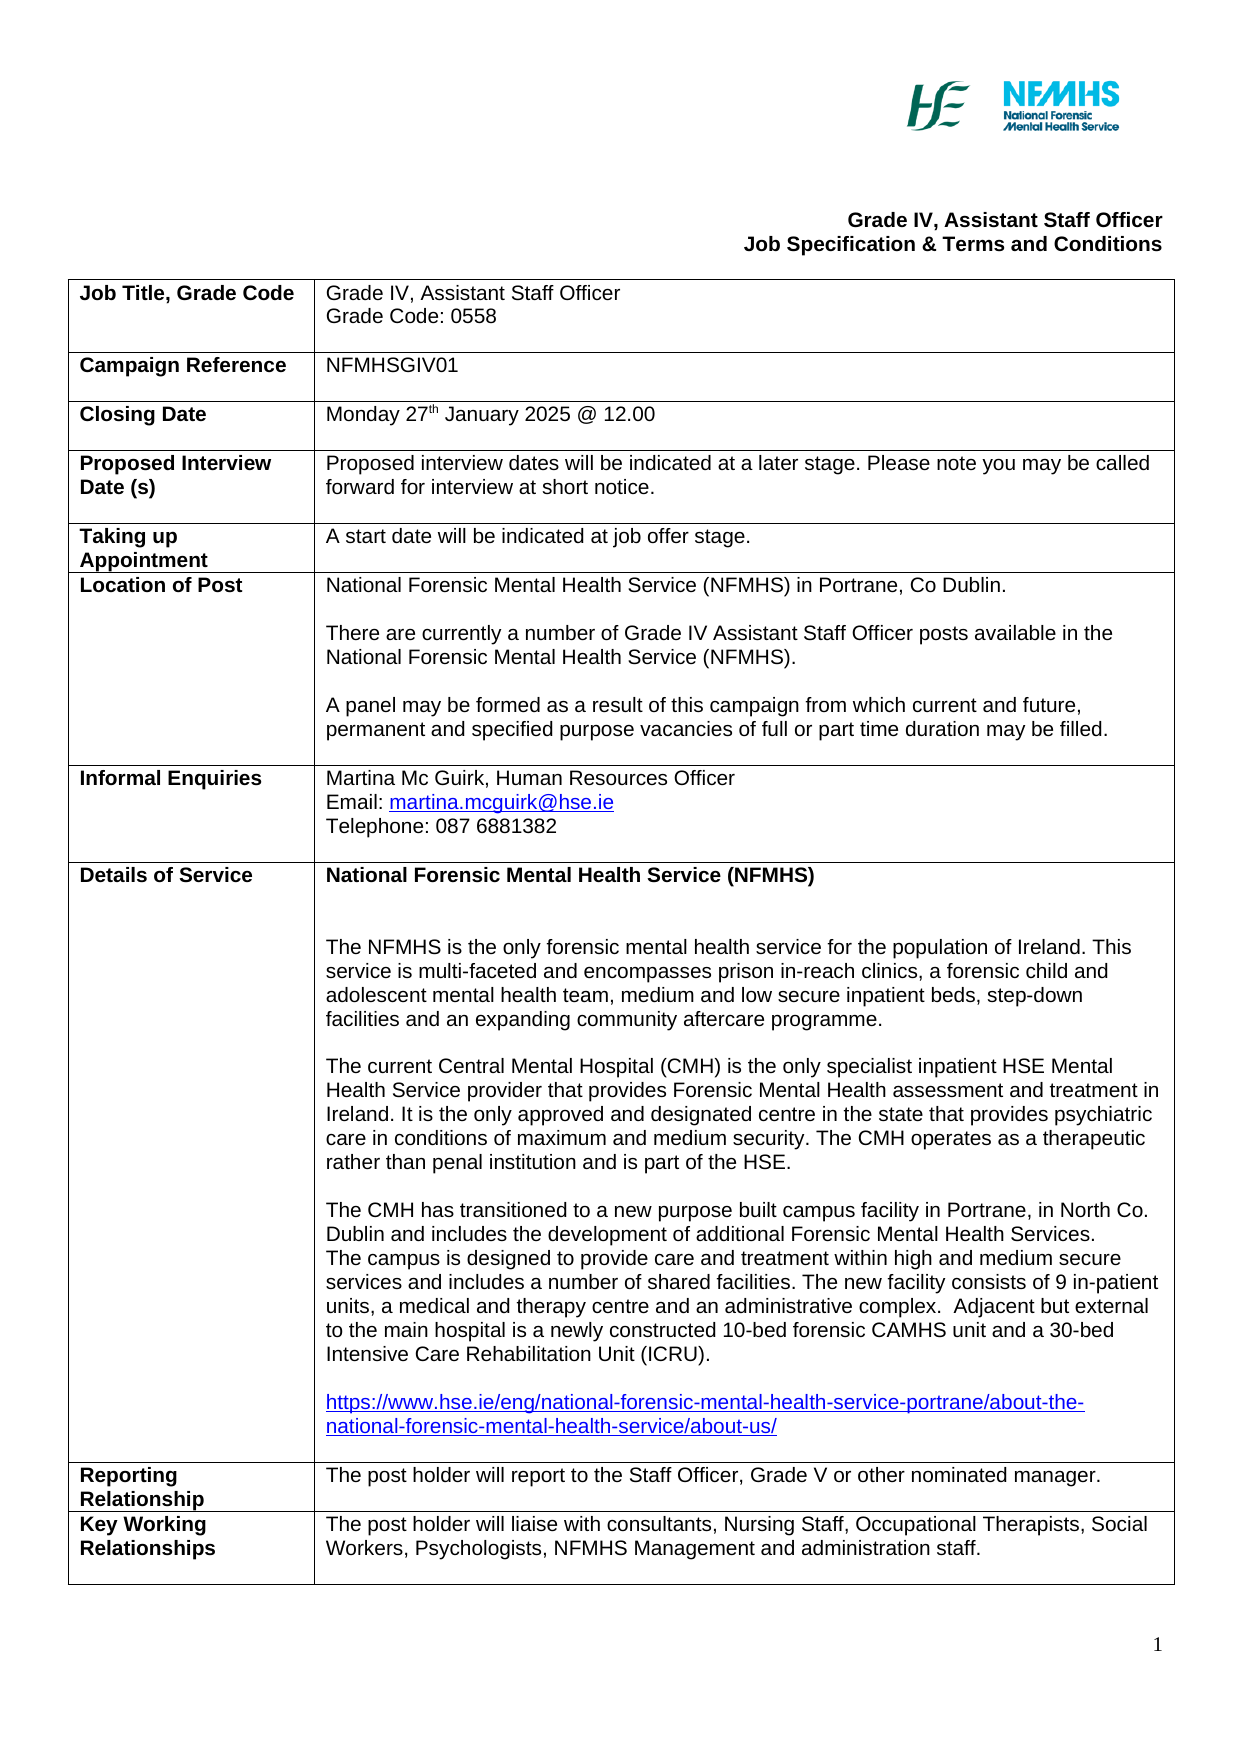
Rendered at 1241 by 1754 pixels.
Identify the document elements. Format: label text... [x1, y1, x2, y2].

table_cell The post holder will report to the Staff Officer, Grade V or other nominated manager. [315, 1463, 1174, 1511]
table_cell Monday 27th January 2025 @ 12.00 [315, 402, 1174, 450]
table_header Grade IV, Assistant Staff Officer Grade Code: 0558 [315, 280, 1174, 352]
table_cell Reporting Relationship [69, 1463, 314, 1511]
table_cell Proposed interview dates will be indicated at a later stage. Please note you may be called forward for interview at short notice. [315, 451, 1174, 523]
table_cell Martina Mc Guirk, Human Resources Officer Email: martina.mcguirk@hse.ie Telephone: 087 6881382 [315, 766, 1174, 862]
table_cell National Forensic Mental Health Service (NFMHS) The NFMHS is the only forensic mental health service for the population of Ireland. This service is multi-faceted and encompasses prison in-reach clinics, a forensic child and adolescent mental health team, medium and low secure inpatient beds, step-down facilities and an expanding community aftercare programme. The current Central Mental Hospital (CMH) is the only specialist inpatient HSE Mental Health Service provider that provides Forensic Mental Health assessment and treatment in Ireland. It is the only approved and designated centre in the state that provides psychiatric care in conditions of maximum and medium security. The CMH operates as a therapeutic rather than penal institution and is part of the HSE. The CMH has transitioned to a new purpose built campus facility in Portrane, in North Co. Dublin and includes the development of additional Forensic Mental Health Services. The campus is designed to provide care and treatment within high and medium secure services and includes a number of shared facilities. The new facility consists of 9 in-patient units, a medical and therapy centre and an administrative complex. Adjacent but external to the main hospital is a newly constructed 10-bed forensic CAMHS unit and a 30-bed Intensive Care Rehabilitation Unit (ICRU). https://www.hse.ie/eng/national-forensic-mental-health-service-portrane/about-the-national-forensic-mental-health-service/about-us/ [315, 863, 1174, 1462]
table_cell Closing Date [69, 402, 314, 450]
table_cell National Forensic Mental Health Service (NFMHS) in Portrane, Co Dublin. There are currently a number of Grade IV Assistant Staff Officer posts available in the National Forensic Mental Health Service (NFMHS). A panel may be formed as a result of this campaign from which current and future, permanent and specified purpose vacancies of full or part time duration may be filled. [315, 573, 1174, 765]
table_cell Proposed Interview Date (s) [69, 451, 314, 523]
picture [895, 73, 1128, 137]
table_cell Key Working Relationships [69, 1512, 314, 1583]
table_header Job Title, Grade Code [69, 280, 314, 352]
table_cell Location of Post [69, 573, 314, 765]
table_cell Taking up Appointment [69, 524, 314, 572]
table_cell Informal Enquiries [69, 766, 314, 862]
table_cell Details of Service [69, 863, 314, 1462]
text Grade IV, Assistant Staff Officer [56, 207, 1162, 231]
table_cell Campaign Reference [69, 353, 314, 401]
text Job Specification & Terms and Conditions [56, 231, 1162, 255]
table_cell NFMHSGIV01 [315, 353, 1174, 401]
table_cell The post holder will liaise with consultants, Nursing Staff, Occupational Therapists, Social Workers, Psychologists, NFMHS Management and administration staff. [315, 1512, 1174, 1583]
table_cell A start date will be indicated at job offer stage. [315, 524, 1174, 572]
